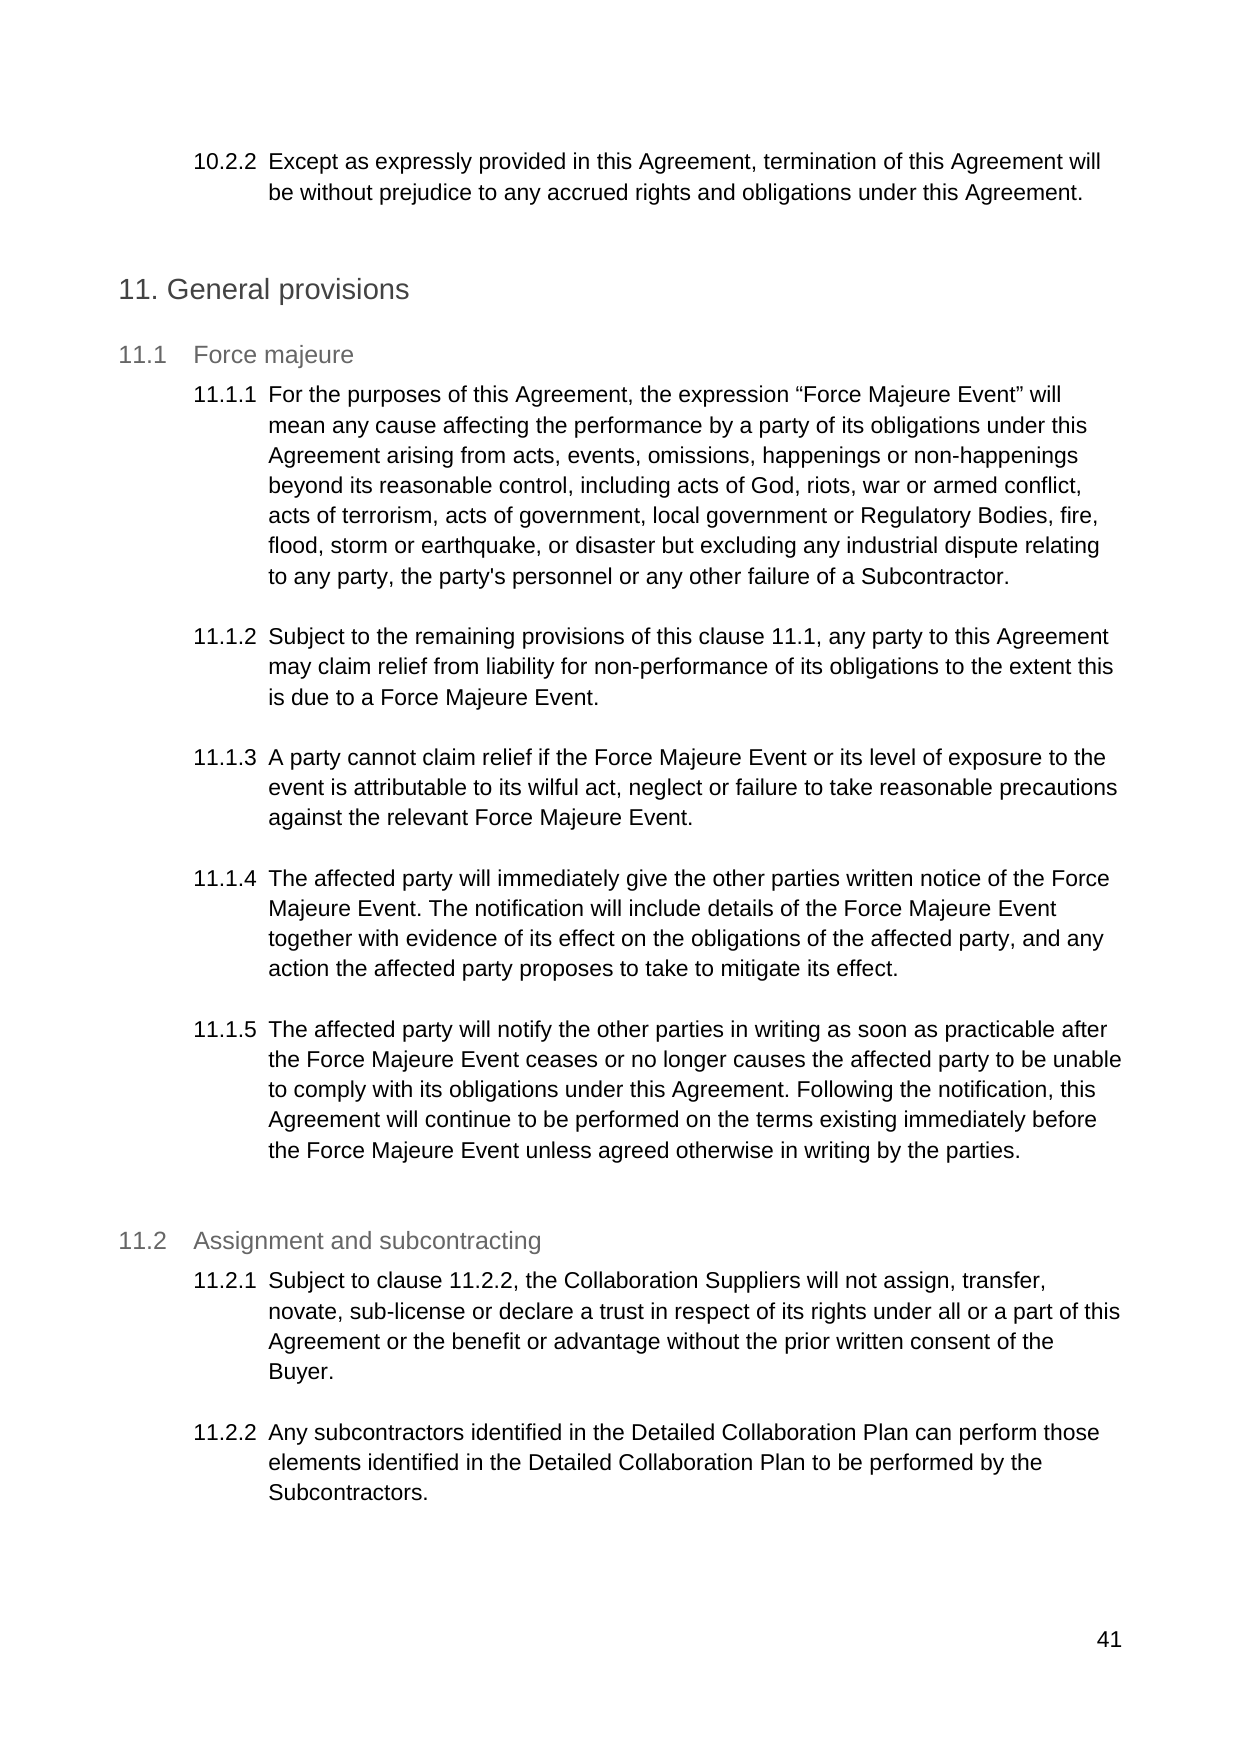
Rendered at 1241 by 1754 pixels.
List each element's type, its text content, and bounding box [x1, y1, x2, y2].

text 11.1.1 For the purposes of this Agreement, the expression “Force Majeure Event” will mean any cause affecting the performance by a party of its obligations under this Agreement arising from acts, events, omissions, happenings or non-happenings beyond its reasonable control, including acts of God, riots, war or armed conflict, acts of terrorism, acts of government, local government or Regulatory Bodies, fire, flood, storm or earthquake, or disaster but excluding any industrial dispute relating to any party, the party's personnel or any other failure of a Subcontractor. [193, 381, 1122, 589]
subtitle 11.1 Force majeure [118, 340, 1122, 369]
text 11.2.2 Any subcontractors identified in the Detailed Collaboration Plan can perform those elements identified in the Detailed Collaboration Plan to be performed by the Subcontractors. [193, 1418, 1122, 1505]
text 11.1.3 A party cannot claim relief if the Force Majeure Event or its level of exposure to the event is attributable to its wilful act, neglect or failure to take reasonable precautions against the relevant Force Majeure Event. [193, 744, 1122, 831]
text 11.1.5 The affected party will notify the other parties in writing as soon as practicable after the Force Majeure Event ceases or no longer causes the affected party to be unable to comply with its obligations under this Agreement. Following the notification, this Agreement will continue to be performed on the terms existing immediately before the Force Majeure Event unless agreed otherwise in writing by the parties. [193, 1016, 1122, 1163]
text 11.2.1 Subject to clause 11.2.2, the Collaboration Suppliers will not assign, transfer, novate, sub-license or declare a trust in respect of its rights under all or a part of this Agreement or the benefit or advantage without the prior written consent of the Buyer. [193, 1267, 1122, 1384]
subtitle 11.2 Assignment and subcontracting [118, 1226, 1122, 1255]
text 11.1.2 Subject to the remaining provisions of this clause 11.1, any party to this Agreement may claim relief from liability for non-performance of its obligations to the extent this is due to a Force Majeure Event. [193, 623, 1122, 710]
text 10.2.2 Except as expressly provided in this Agreement, termination of this Agreement will be without prejudice to any accrued rights and obligations under this Agreement. [193, 148, 1122, 205]
subtitle 11. General provisions [118, 272, 1122, 306]
text 11.1.4 The affected party will immediately give the other parties written notice of the Force Majeure Event. The notification will include details of the Force Majeure Event together with evidence of its effect on the obligations of the affected party, and any action the affected party proposes to take to mitigate its effect. [193, 865, 1122, 982]
